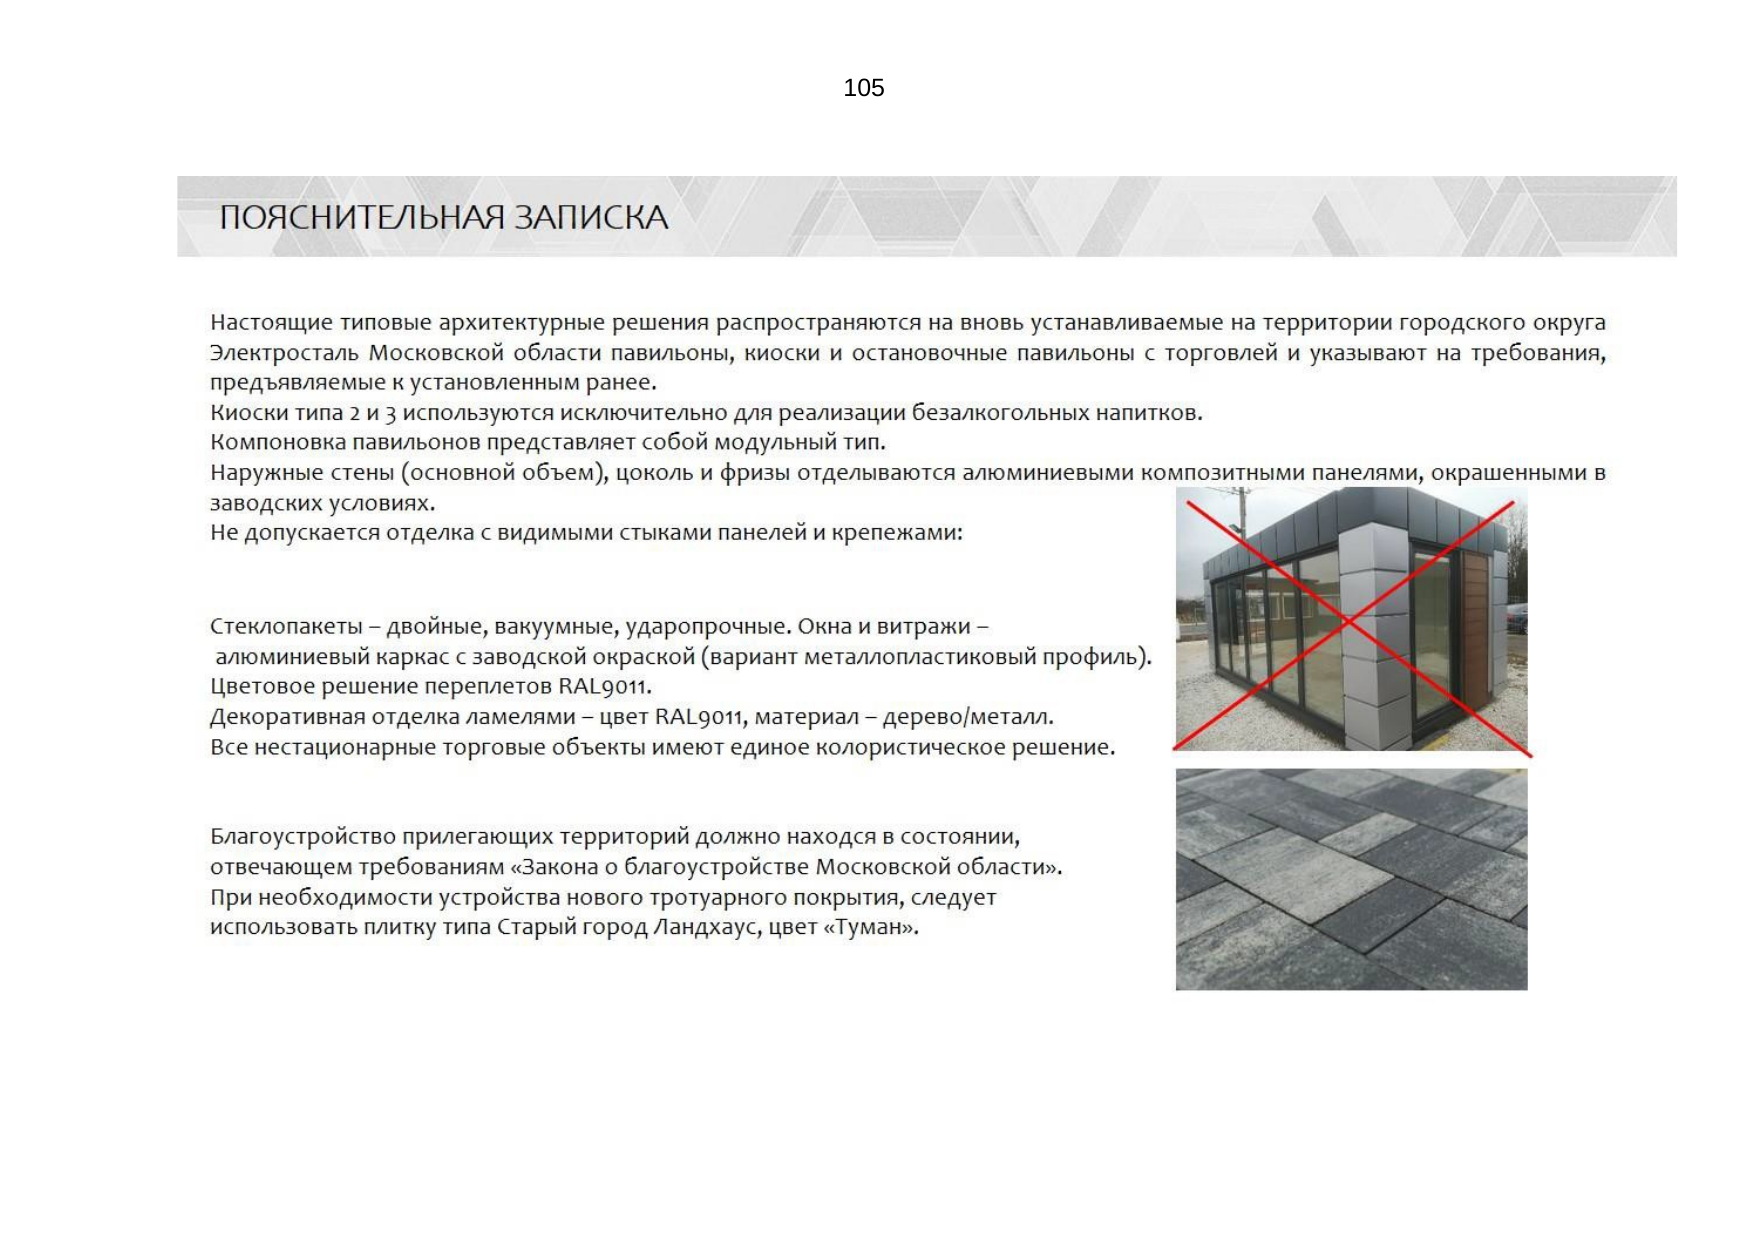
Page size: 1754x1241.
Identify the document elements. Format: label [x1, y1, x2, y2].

picture [177, 176, 1678, 1021]
